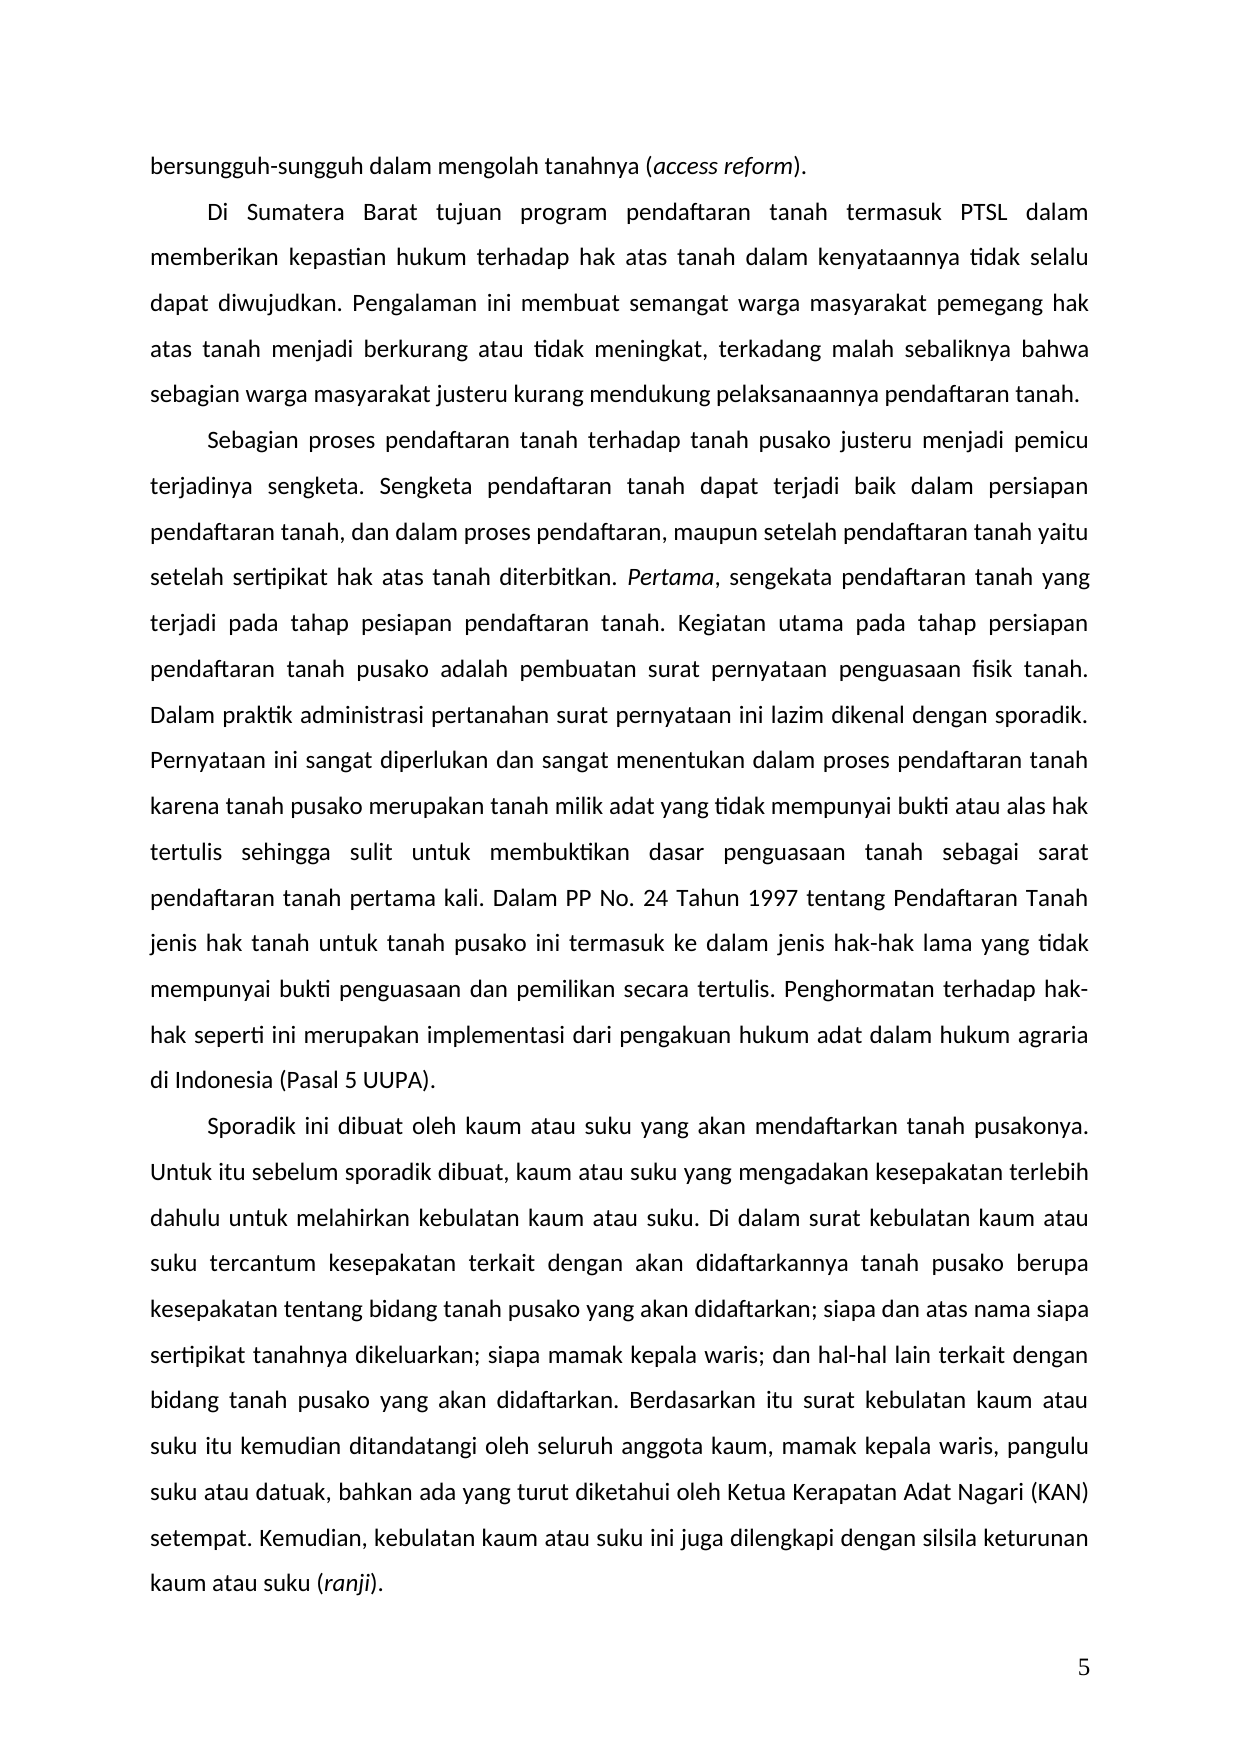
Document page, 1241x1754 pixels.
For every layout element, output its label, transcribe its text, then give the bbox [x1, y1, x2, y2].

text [150, 150, 1090, 181]
text Sebagian proses pendaftaran tanah terhadap tanah pusako justeru menjadi pemicu terjadinya sengketa. Sengketa pendaftaran tanah dapat terjadi baik dalam persiapan pendaftaran tanah, dan dalam proses pendaftaran, maupun setelah pendaftaran tanah yaitu setelah sertipikat hak atas tanah diterbitkan. Pertama, sengekata pendaftaran tanah yang terjadi pada tahap pesiapan pendaftaran tanah. Kegiatan utama pada tahap persiapan pendaftaran tanah pusako adalah pembuatan surat pernyataan penguasaan fisik tanah. Dalam praktik administrasi pertanahan surat pernyataan ini lazim dikenal dengan sporadik. Pernyataan ini sangat diperlukan dan sangat menentukan dalam proses pendaftaran tanah karena tanah pusako merupakan tanah milik adat yang tidak mempunyai bukti atau alas hak tertulis sehingga sulit untuk membuktikan dasar penguasaan tanah sebagai sarat pendaftaran tanah pertama kali. Dalam PP No. 24 Tahun 1997 tentang Pendaftaran Tanah jenis hak tanah untuk tanah pusako ini termasuk ke dalam jenis hak-hak lama yang tidak mempunyai bukti penguasaan dan pemilikan secara tertulis. Penghormatan terhadap hak-hak seperti ini merupakan implementasi dari pengakuan hukum adat dalam hukum agraria di Indonesia (Pasal 5 UUPA). [150, 424, 1090, 1095]
text Sporadik ini dibuat oleh kaum atau suku yang akan mendaftarkan tanah pusakonya. Untuk itu sebelum sporadik dibuat, kaum atau suku yang mengadakan kesepakatan terlebih dahulu untuk melahirkan kebulatan kaum atau suku. Di dalam surat kebulatan kaum atau suku tercantum kesepakatan terkait dengan akan didaftarkannya tanah pusako berupa kesepakatan tentang bidang tanah pusako yang akan didaftarkan; siapa dan atas nama siapa sertipikat tanahnya dikeluarkan; siapa mamak kepala waris; dan hal-hal lain terkait dengan bidang tanah pusako yang akan didaftarkan. Berdasarkan itu surat kebulatan kaum atau suku itu kemudian ditandatangi oleh seluruh anggota kaum, mamak kepala waris, pangulu suku atau datuak, bahkan ada yang turut diketahui oleh Ketua Kerapatan Adat Nagari (KAN) setempat. Kemudian, kebulatan kaum atau suku ini juga dilengkapi dengan silsila keturunan kaum atau suku (ranji). [150, 1110, 1090, 1598]
text Di Sumatera Barat tujuan program pendaftaran tanah termasuk PTSL dalam memberikan kepastian hukum terhadap hak atas tanah dalam kenyataannya tidak selalu dapat diwujudkan. Pengalaman ini membuat semangat warga masyarakat pemegang hak atas tanah menjadi berkurang atau tidak meningkat, terkadang malah sebaliknya bahwa sebagian warga masyarakat justeru kurang mendukung pelaksanaannya pendaftaran tanah. [150, 196, 1090, 409]
